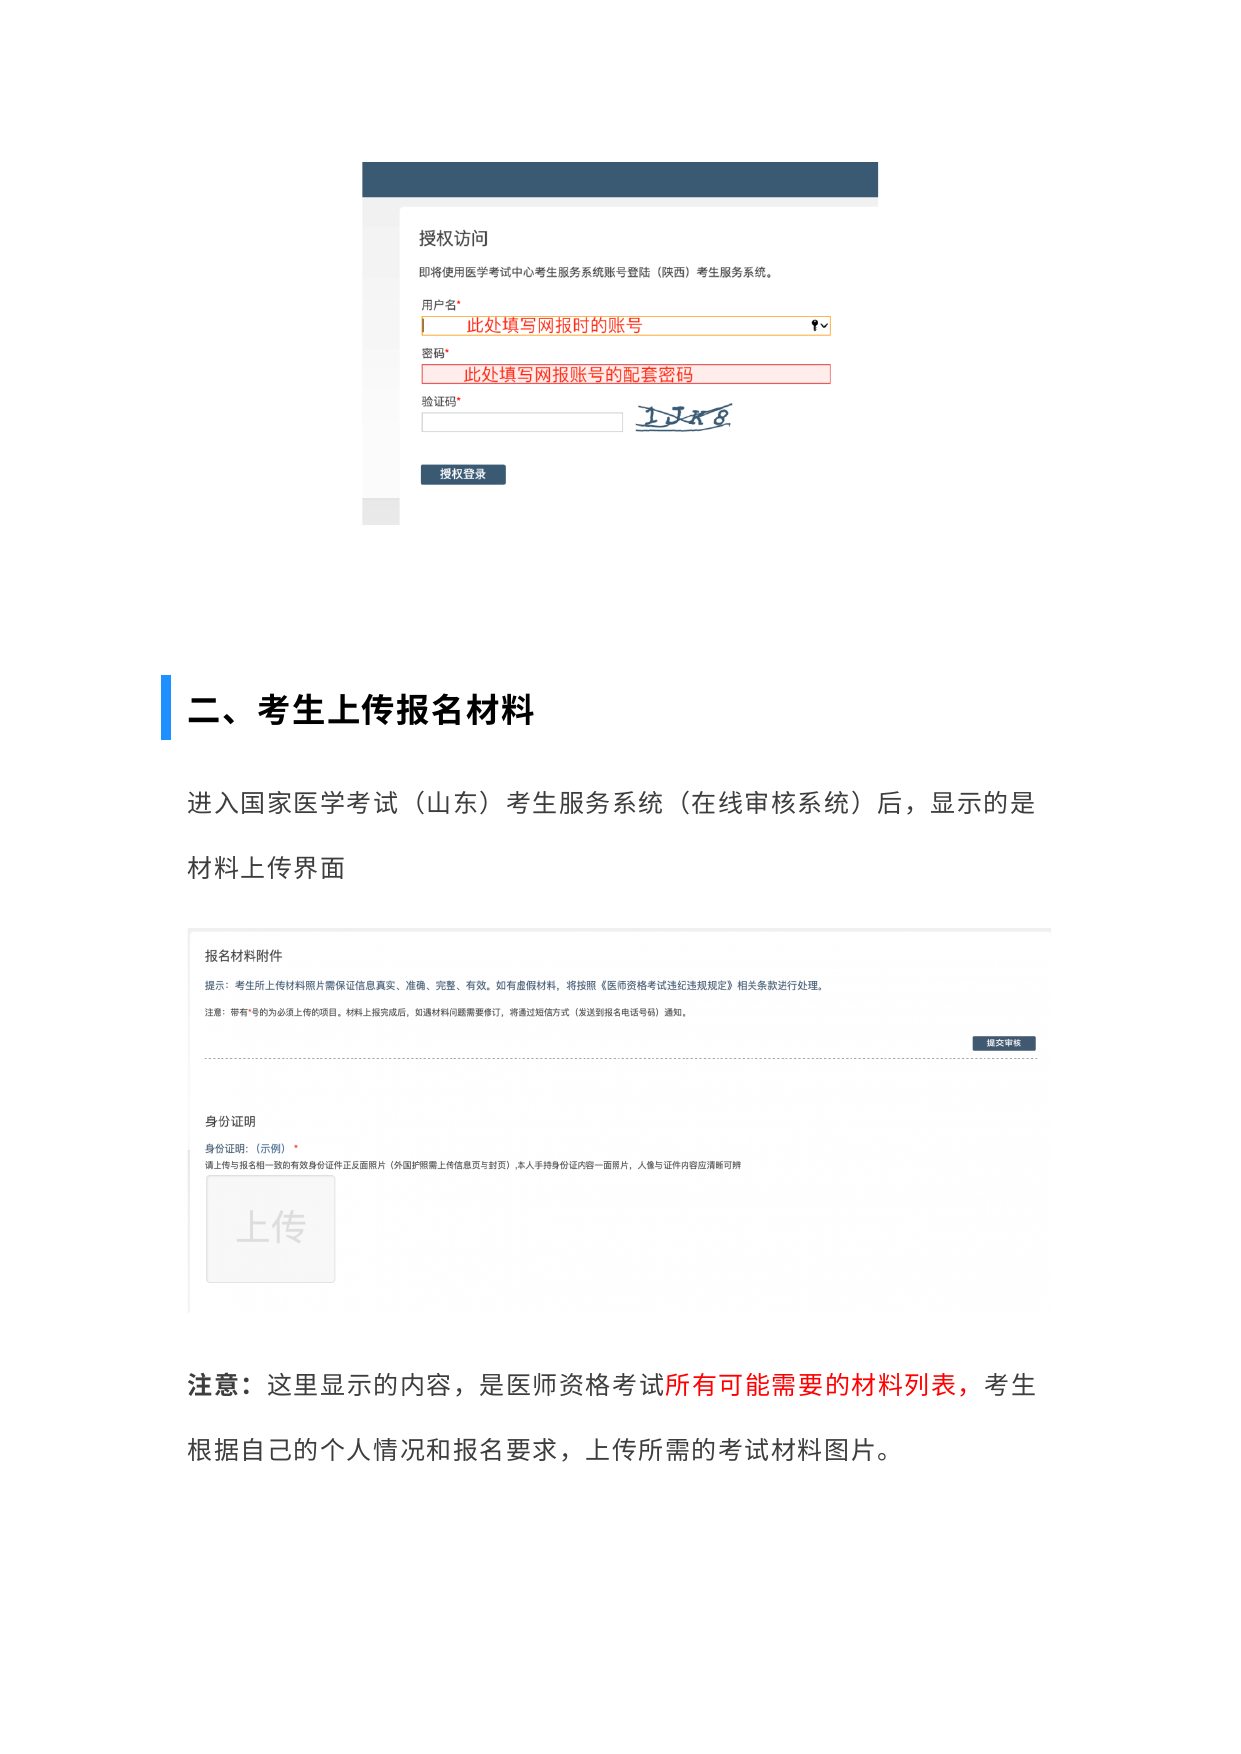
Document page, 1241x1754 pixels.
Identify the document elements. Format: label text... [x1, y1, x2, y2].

text 进入国家医学考试（山东）考生服务系统（在线审核系统）后，显示的是材料上传界面 [187, 769, 1053, 899]
text 注意：这里显示的内容，是医师资格考试所有可能需要的材料列表，考生根据自己的个人情况和报名要求，上传所需的考试材料图片。 [187, 1351, 1053, 1481]
picture [187, 928, 1051, 1313]
picture [362, 162, 879, 525]
text 二、考生上传报名材料 [171, 675, 1053, 740]
